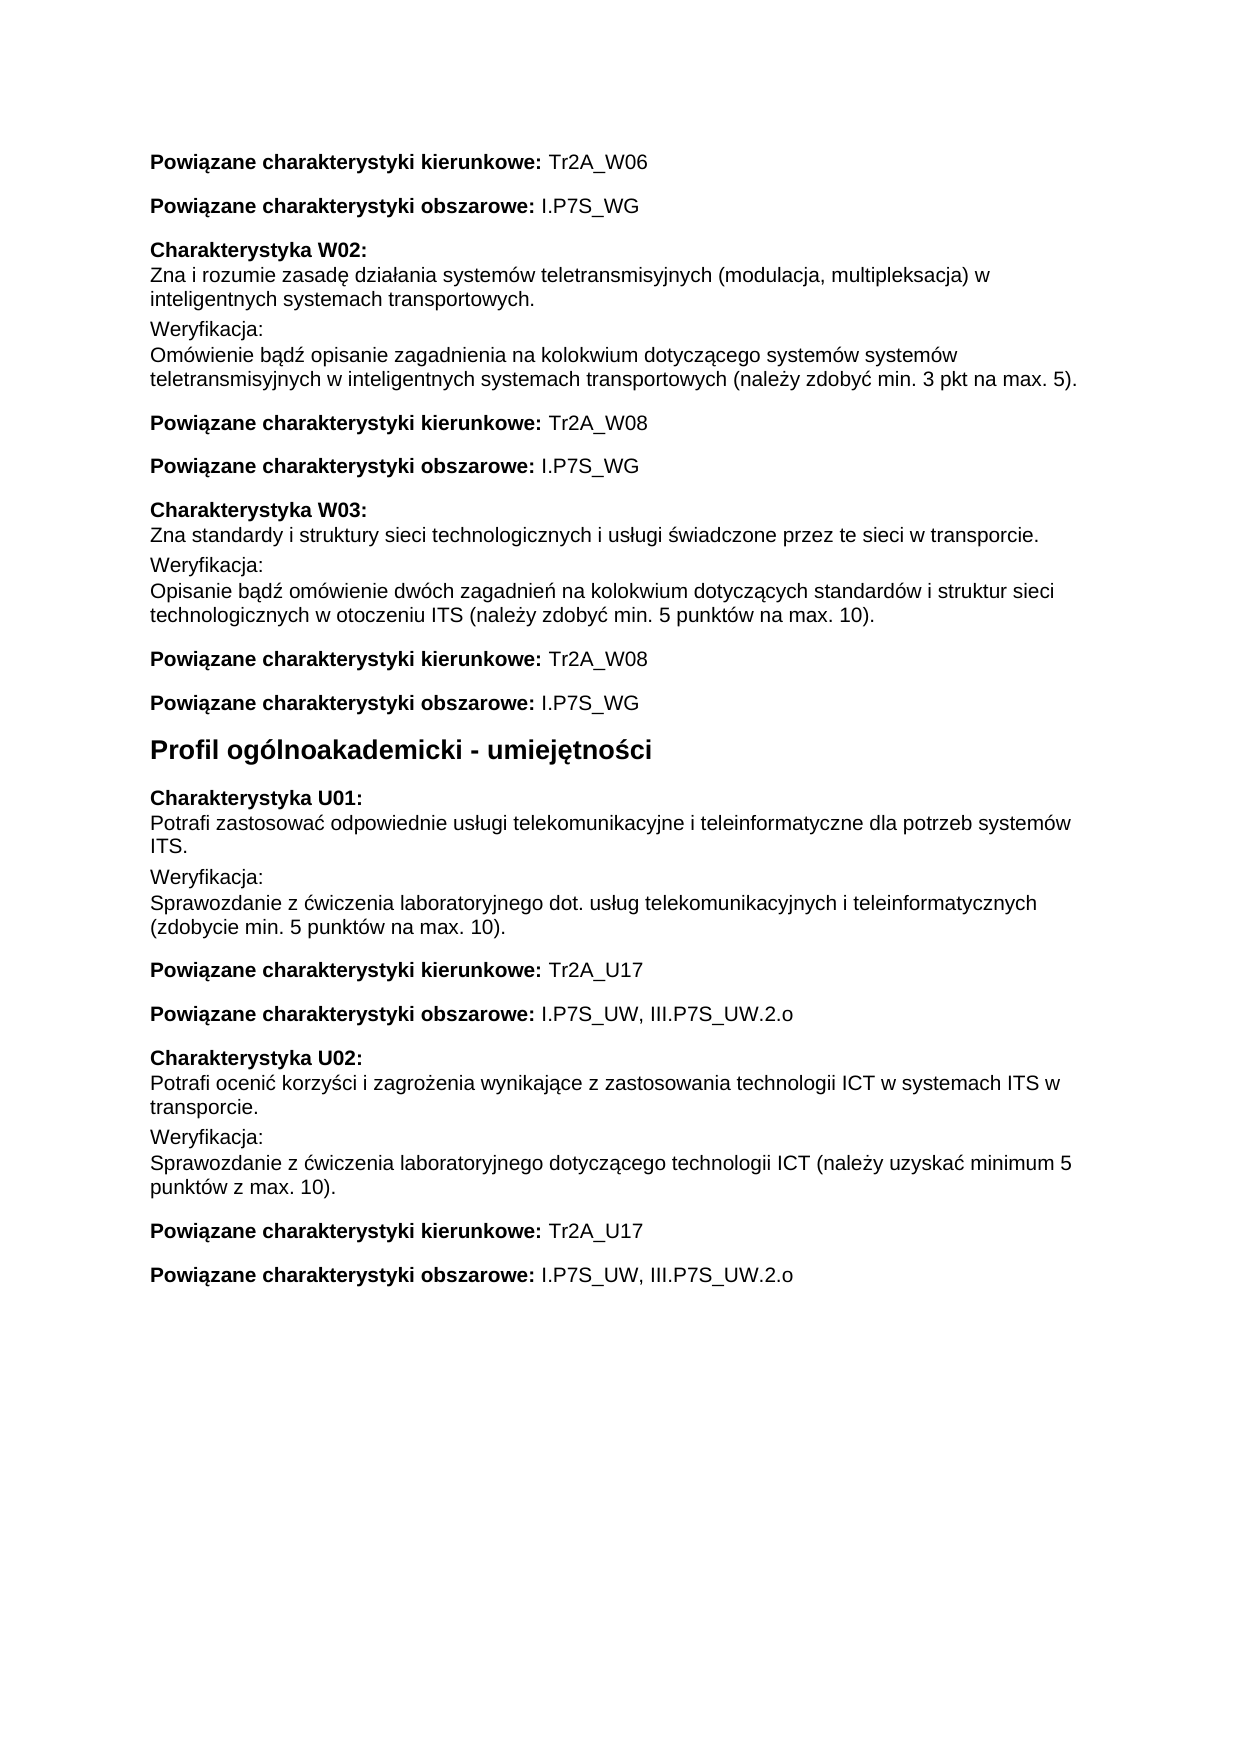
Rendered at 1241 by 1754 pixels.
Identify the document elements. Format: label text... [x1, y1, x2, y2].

text Weryfikacja: [150, 317, 1090, 341]
subtitle Profil ogólnoakademicki - umiejętności [150, 734, 1090, 766]
text Potrafi zastosować odpowiednie usługi telekomunikacyjne i teleinformatyczne dla potrzeb systemów ITS. [150, 810, 1090, 858]
text Omówienie bądź opisanie zagadnienia na kolokwium dotyczącego systemów systemów teletransmisyjnych w inteligentnych systemach transportowych (należy zdobyć min. 3 pkt na max. 5). [150, 343, 1090, 391]
text Opisanie bądź omówienie dwóch zagadnień na kolokwium dotyczących standardów i struktur sieci technologicznych w otoczeniu ITS (należy zdobyć min. 5 punktów na max. 10). [150, 579, 1090, 627]
text Powiązane charakterystyki kierunkowe: Tr2A_U17 [150, 1219, 1090, 1243]
text Zna i rozumie zasadę działania systemów teletransmisyjnych (modulacja, multipleksacja) w inteligentnych systemach transportowych. [150, 262, 1090, 310]
text Powiązane charakterystyki obszarowe: I.P7S_UW, III.P7S_UW.2.o [150, 1262, 1090, 1286]
text Powiązane charakterystyki kierunkowe: Tr2A_W08 [150, 647, 1090, 671]
text Powiązane charakterystyki obszarowe: I.P7S_WG [150, 454, 1090, 478]
text Powiązane charakterystyki kierunkowe: Tr2A_W08 [150, 410, 1090, 434]
text Sprawozdanie z ćwiczenia laboratoryjnego dot. usług telekomunikacyjnych i teleinformatycznych (zdobycie min. 5 punktów na max. 10). [150, 891, 1090, 938]
text Powiązane charakterystyki obszarowe: I.P7S_UW, III.P7S_UW.2.o [150, 1002, 1090, 1026]
text Potrafi ocenić korzyści i zagrożenia wynikające z zastosowania technologii ICT w systemach ITS w transporcie. [150, 1071, 1090, 1119]
text Weryfikacja: [150, 1125, 1090, 1149]
text Charakterystyka U01: [150, 785, 1090, 809]
text Powiązane charakterystyki kierunkowe: Tr2A_U17 [150, 958, 1090, 982]
text Sprawozdanie z ćwiczenia laboratoryjnego dotyczącego technologii ICT (należy uzyskać minimum 5 punktów z max. 10). [150, 1151, 1090, 1199]
text Charakterystyka U02: [150, 1046, 1090, 1070]
text Weryfikacja: [150, 553, 1090, 577]
text Charakterystyka W03: [150, 498, 1090, 522]
text Charakterystyka W02: [150, 237, 1090, 261]
text Powiązane charakterystyki obszarowe: I.P7S_WG [150, 194, 1090, 218]
text Powiązane charakterystyki kierunkowe: Tr2A_W06 [150, 150, 1090, 174]
text Zna standardy i struktury sieci technologicznych i usługi świadczone przez te sieci w transporcie. [150, 523, 1090, 547]
text Weryfikacja: [150, 864, 1090, 888]
text Powiązane charakterystyki obszarowe: I.P7S_WG [150, 691, 1090, 714]
